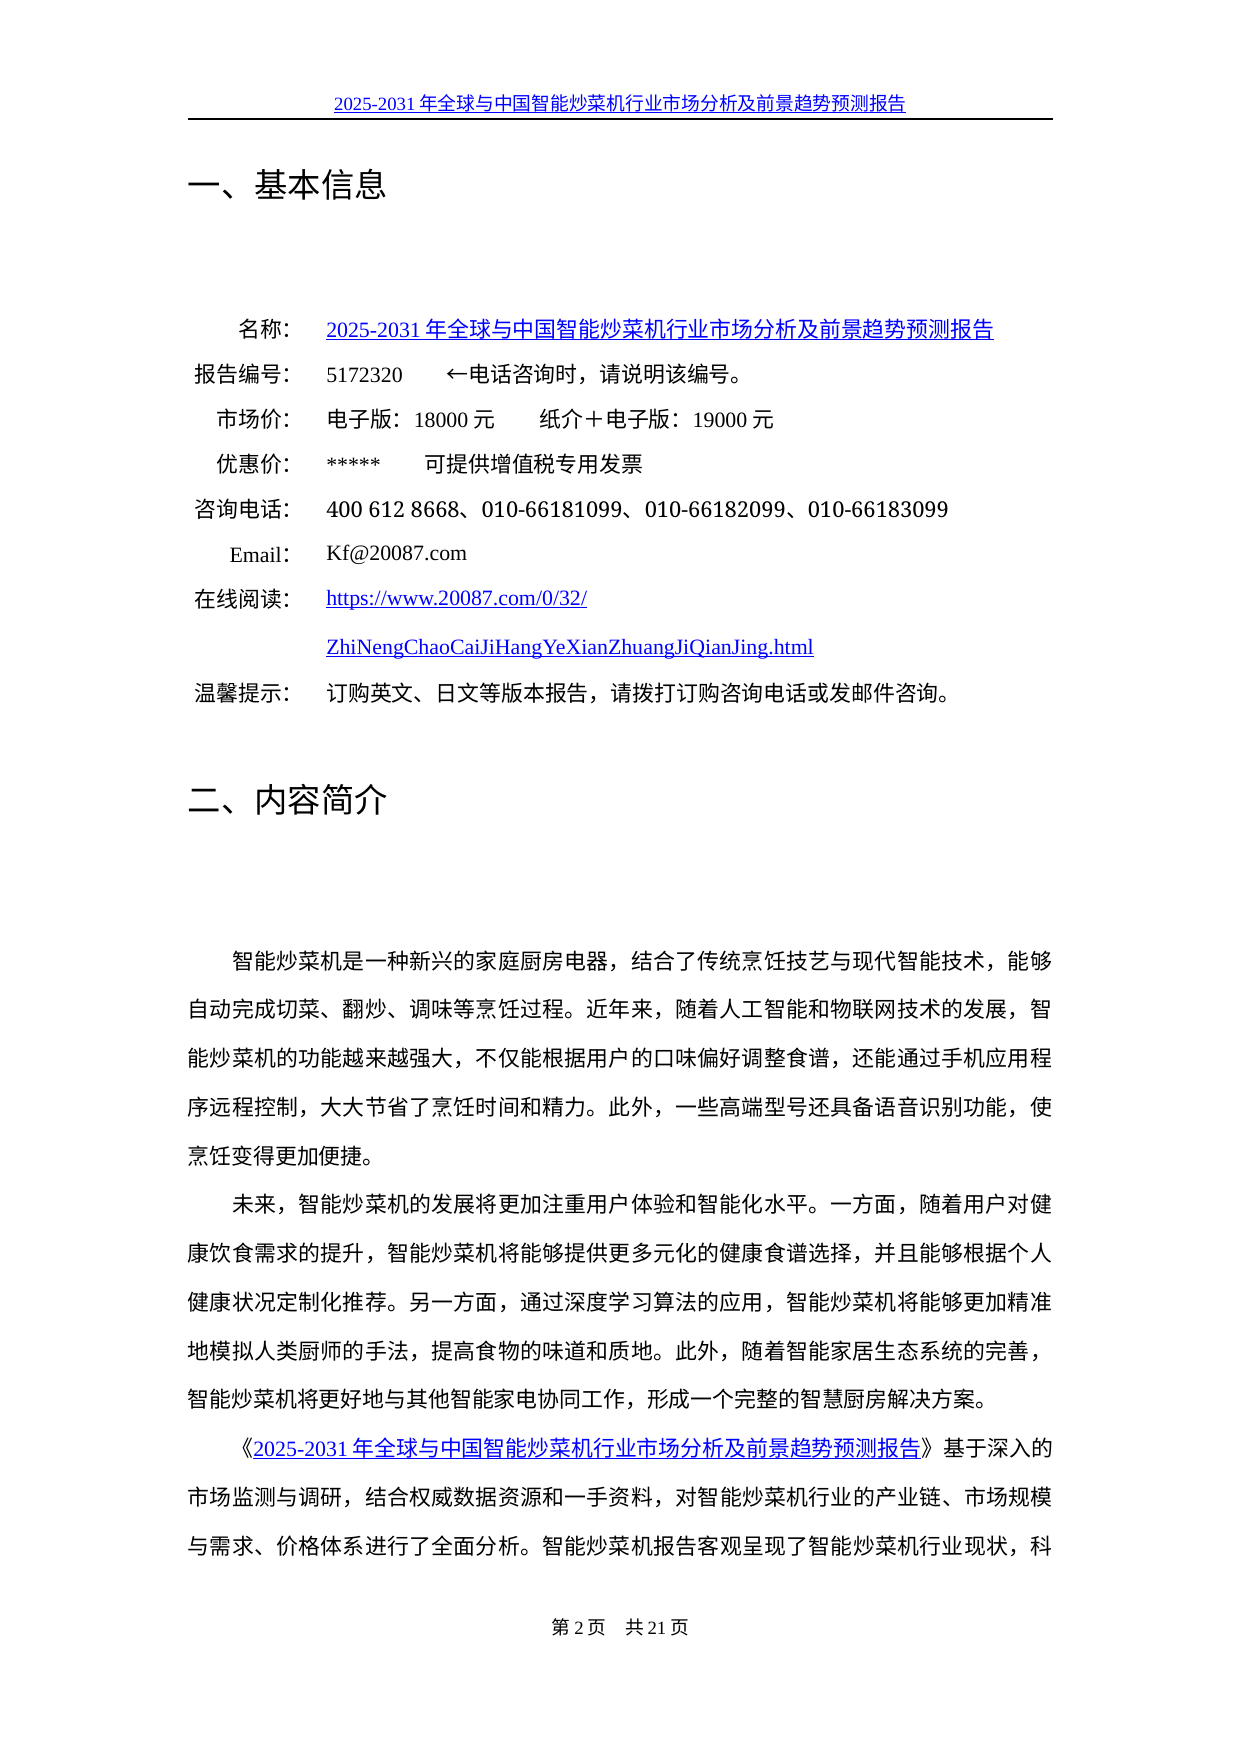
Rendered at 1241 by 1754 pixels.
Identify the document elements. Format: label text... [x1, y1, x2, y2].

title 一、基本信息 [187, 150, 1053, 215]
table_cell 咨询电话： [167, 492, 315, 537]
table_cell 报告编号： [167, 357, 315, 402]
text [187, 943, 1053, 1561]
table_cell 400 612 8668、010-66181099、010-66182099、010-66183099 [315, 492, 1073, 537]
table_cell 市场价： [167, 402, 315, 447]
table_cell Email： [167, 537, 315, 582]
table_cell 在线阅读： [167, 582, 315, 675]
table_cell ***** 可提供增值税专用发票 [315, 447, 1073, 492]
title 二、内容简介 [187, 766, 1053, 831]
table_header 名称： [167, 312, 315, 357]
table_cell 电子版：18000 元 纸介＋电子版：19000 元 [315, 402, 1073, 447]
table_cell [315, 582, 1073, 675]
table_cell 订购英文、日文等版本报告，请拨打订购咨询电话或发邮件咨询。 [315, 675, 1073, 720]
table_cell 5172320 ←电话咨询时，请说明该编号。 [315, 357, 1073, 402]
table_header 2025-2031年全球与中国智能炒菜机行业市场分析及前景趋势预测报告 [315, 312, 1073, 357]
table_cell 优惠价： [167, 447, 315, 492]
table_cell 温馨提示： [167, 675, 315, 720]
table_cell Kf@20087.com [315, 537, 1073, 582]
